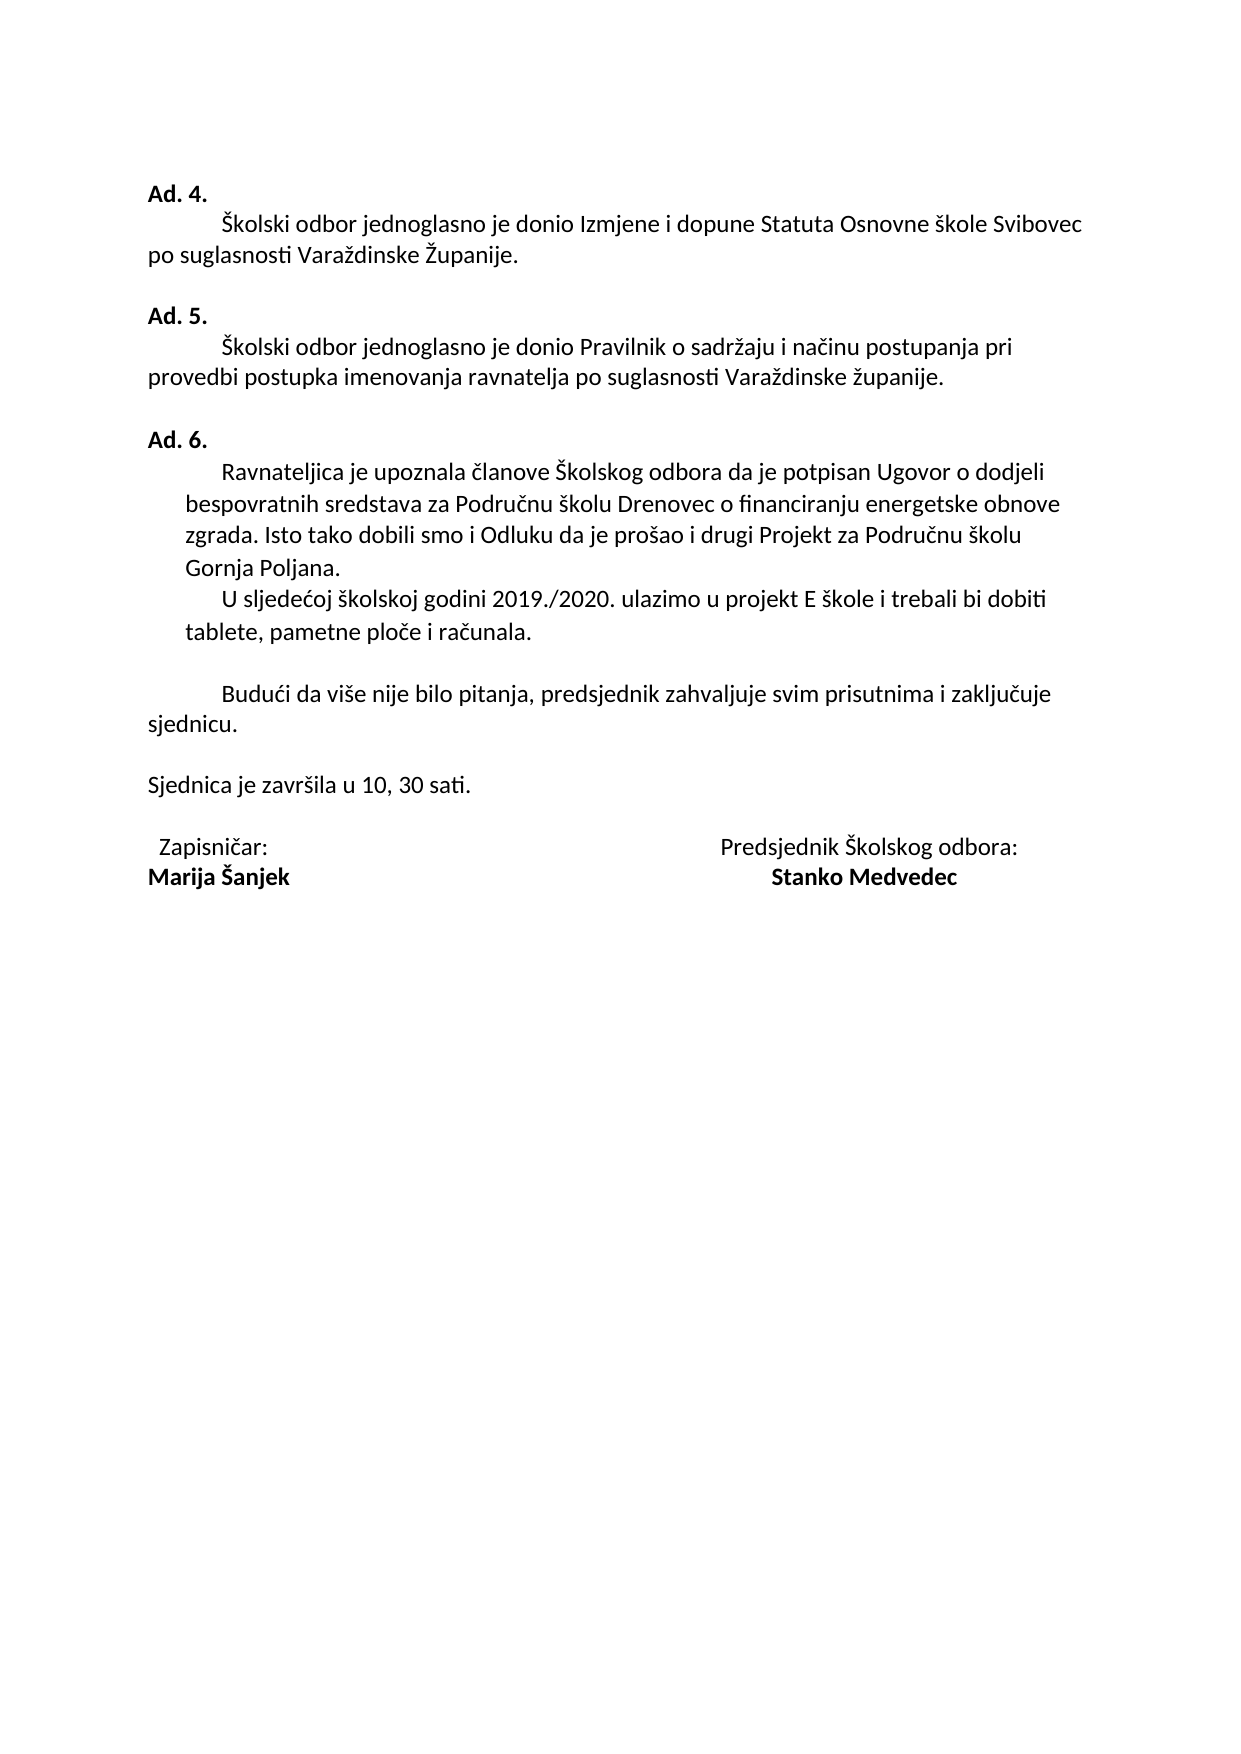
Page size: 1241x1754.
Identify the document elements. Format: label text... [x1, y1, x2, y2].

text Školski odbor jednoglasno je donio Izmjene i dopune Statuta Osnovne škole Svibovec po suglasnosti Varaždinske Županije. [148, 209, 1093, 270]
text Ravnateljica je upoznala članove Školskog odbora da je potpisan Ugovor o dodjeli bespovratnih sredstava za Područnu školu Drenovec o financiranju energetske obnove zgrada. Isto tako dobili smo i Odluku da je prošao i drugi Projekt za Područnu školu Gornja Poljana. [185, 456, 1093, 582]
text Budući da više nije bilo pitanja, predsjednik zahvaljuje svim prisutnima i zaključuje sjednicu. [148, 678, 1093, 739]
text Zapisničar: Predsjednik Školskog odbora: [148, 831, 1093, 861]
text Školski odbor jednoglasno je donio Pravilnik o sadržaju i načinu postupanja pri provedbi postupka imenovanja ravnatelja po suglasnosti Varaždinske županije. [148, 331, 1093, 392]
text Ad. 4. [148, 178, 1093, 209]
text U sljedećoj školskoj godini 2019./2020. ulazimo u projekt E škole i trebali bi dobiti tablete, pametne ploče i računala. [185, 584, 1093, 646]
text Marija Šanjek Stanko Medvedec [148, 861, 1093, 892]
text Sjednica je završila u 10, 30 sati. [148, 770, 1093, 800]
text Ad. 5. [148, 300, 1093, 331]
text Ad. 6. [148, 424, 1093, 454]
